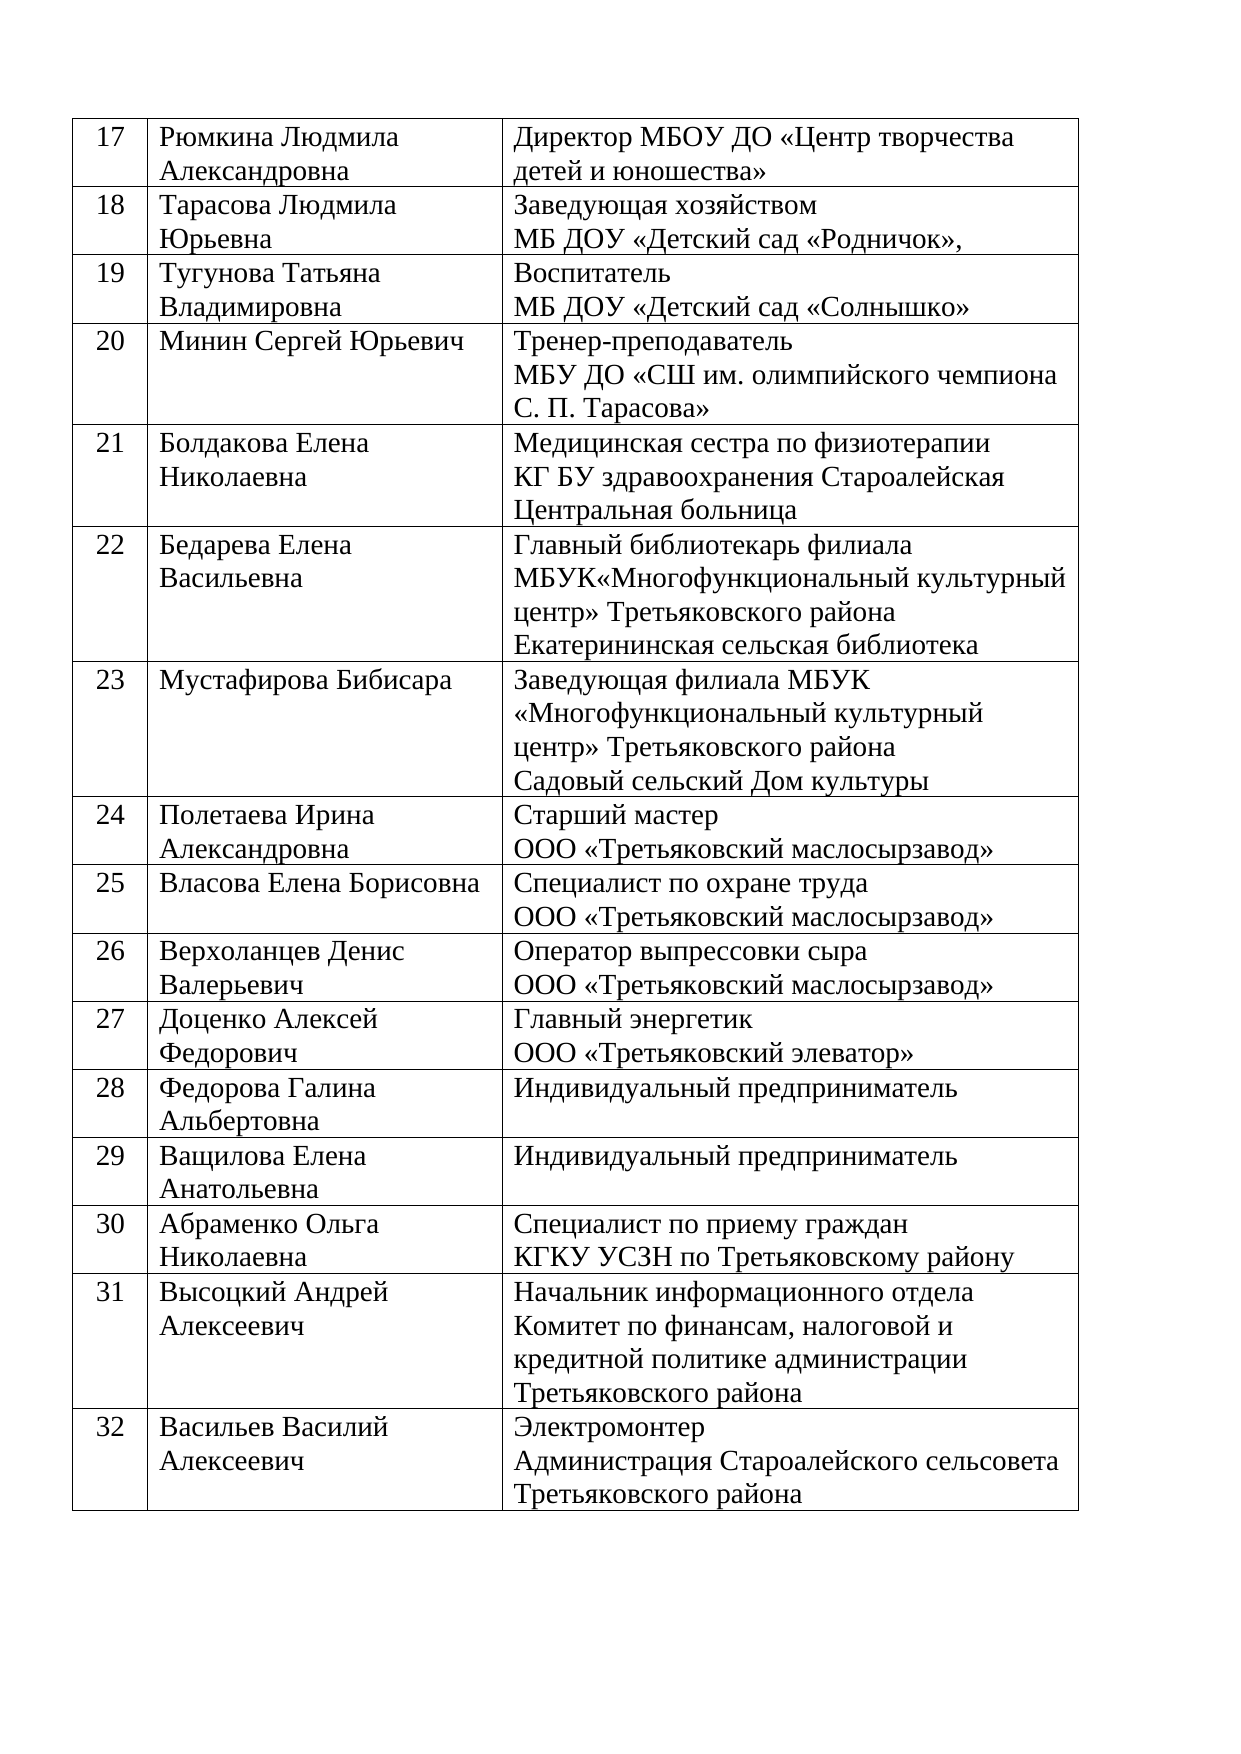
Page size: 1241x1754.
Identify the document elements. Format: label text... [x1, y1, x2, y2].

table_cell Ващилова Елена Анатольевна [148, 1138, 502, 1205]
table_cell Тарасова Людмила Юрьевна [148, 187, 502, 254]
table_cell Электромонтер Администрация Староалейского сельсовета Третьяковского района [503, 1409, 1078, 1510]
table_cell Главный энергетик ООО «Третьяковский элеватор» [503, 1002, 1078, 1069]
table_cell 31 [73, 1274, 147, 1408]
table_cell Специалист по приему граждан КГКУ УСЗН по Третьяковскому району [503, 1206, 1078, 1273]
table_cell Полетаева Ирина Александровна [148, 797, 502, 864]
table_cell 32 [73, 1409, 147, 1510]
table_cell Власова Елена Борисовна [148, 865, 502, 932]
table_cell Васильев Василий Алексеевич [148, 1409, 502, 1510]
table_cell Федорова Галина Альбертовна [148, 1070, 502, 1137]
table_cell Мустафирова Бибисара [148, 662, 502, 796]
table_cell Тугунова Татьяна Владимировна [148, 255, 502, 322]
table_cell Заведующая филиала МБУК «Многофункциональный культурный центр» Третьяковского района Садовый сельский Дом культуры [503, 662, 1078, 796]
table_cell Директор МБОУ ДО «Центр творчества детей и юношества» [503, 119, 1078, 186]
table_cell Старший мастер ООО «Третьяковский маслосырзавод» [503, 797, 1078, 864]
table_cell 26 [73, 934, 147, 1001]
table_cell 21 [73, 425, 147, 526]
table_cell Индивидуальный предприниматель [503, 1138, 1078, 1205]
table_cell 24 [73, 797, 147, 864]
table_cell Болдакова Елена Николаевна [148, 425, 502, 526]
table_cell Начальник информационного отдела Комитет по финансам, налоговой и кредитной политике администрации Третьяковского района [503, 1274, 1078, 1408]
table_cell Главный библиотекарь филиала МБУК«Многофункциональный культурный центр» Третьяковского района Екатерининская сельская библиотека [503, 527, 1078, 661]
table_cell Специалист по охране труда ООО «Третьяковский маслосырзавод» [503, 865, 1078, 932]
table_cell 28 [73, 1070, 147, 1137]
table_cell 25 [73, 865, 147, 932]
table_cell Минин Сергей Юрьевич [148, 324, 502, 424]
table_cell Медицинская сестра по физиотерапии КГ БУ здравоохранения Староалейская Центральная больница [503, 425, 1078, 526]
table_cell 22 [73, 527, 147, 661]
table_cell Индивидуальный предприниматель [503, 1070, 1078, 1137]
table_cell Рюмкина Людмила Александровна [148, 119, 502, 186]
table_cell 19 [73, 255, 147, 322]
table_cell Заведующая хозяйством МБ ДОУ «Детский сад «Родничок», [503, 187, 1078, 254]
table_cell 17 [73, 119, 147, 186]
table_cell 30 [73, 1206, 147, 1273]
table_cell 18 [73, 187, 147, 254]
table_cell 20 [73, 324, 147, 424]
table_cell 27 [73, 1002, 147, 1069]
table_cell Высоцкий Андрей Алексеевич [148, 1274, 502, 1408]
table_cell Тренер-преподаватель МБУ ДО «СШ им. олимпийского чемпиона С. П. Тарасова» [503, 324, 1078, 424]
table_cell 23 [73, 662, 147, 796]
table_cell Верхоланцев Денис Валерьевич [148, 934, 502, 1001]
table_cell Доценко Алексей Федорович [148, 1002, 502, 1069]
table_cell Воспитатель МБ ДОУ «Детский сад «Солнышко» [503, 255, 1078, 322]
table_cell Абраменко Ольга Николаевна [148, 1206, 502, 1273]
table_cell Оператор выпрессовки сыра ООО «Третьяковский маслосырзавод» [503, 934, 1078, 1001]
table_cell Бедарева Елена Васильевна [148, 527, 502, 661]
table_cell 29 [73, 1138, 147, 1205]
